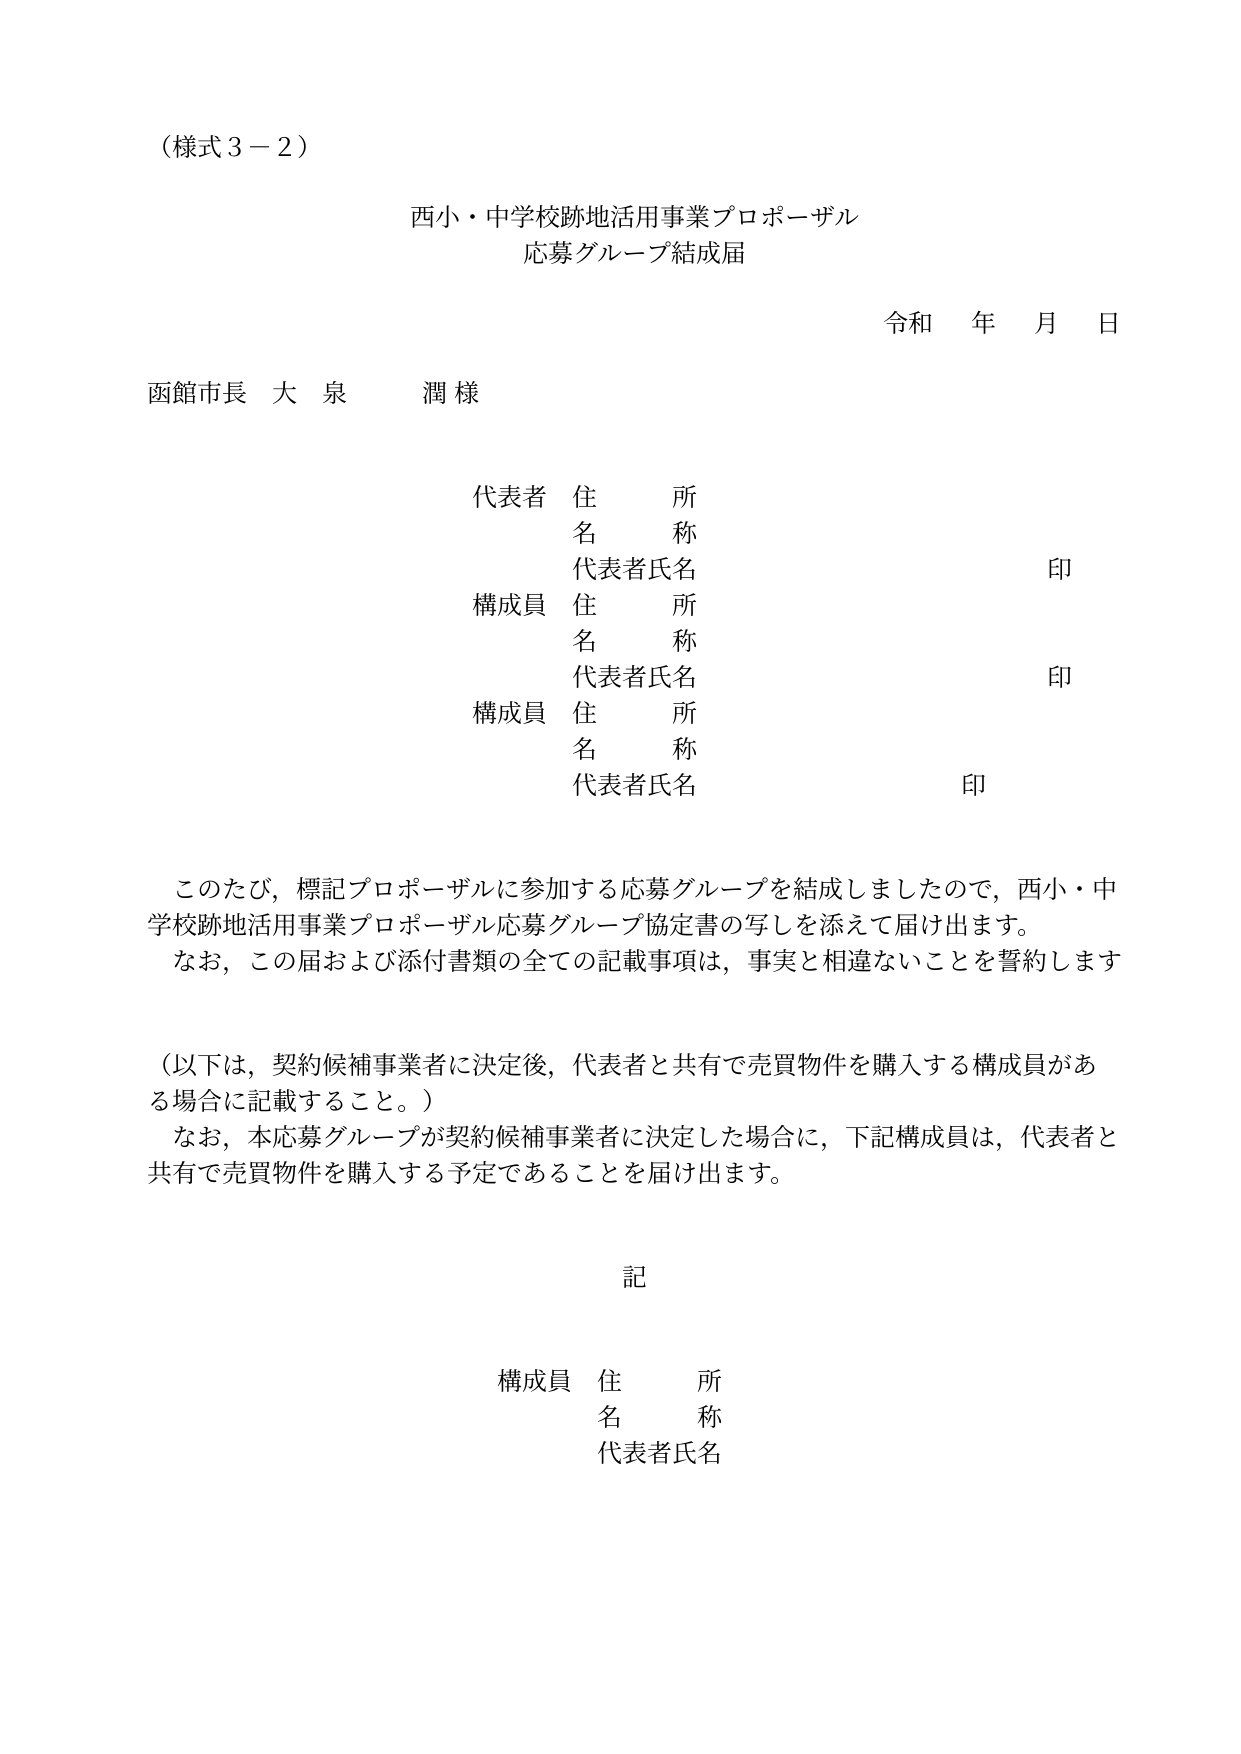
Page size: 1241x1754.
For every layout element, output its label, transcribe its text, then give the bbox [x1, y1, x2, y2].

text 構成員 住 所 [147, 694, 1122, 729]
text 名 称 [147, 1398, 1122, 1434]
text 記 [147, 1258, 1122, 1294]
text 令和 年 月 日 [147, 304, 1122, 340]
text 名 称 [147, 729, 1122, 766]
text 名 称 [147, 514, 1122, 550]
text 応募グループ結成届 [147, 234, 1122, 270]
text 代表者氏名 印 [147, 658, 1122, 694]
text 構成員 住 所 [147, 1362, 1122, 1398]
text （以下は，契約候補事業者に決定後，代表者と共有で売買物件を購入する構成員がある場合に記載すること。） [147, 1046, 1122, 1118]
text （様式３－２） [147, 128, 1122, 164]
text なお，この届および添付書類の全ての記載事項は，事実と相違ないことを誓約します。 [147, 941, 1122, 1011]
text 函館市長 大 泉 潤 様 [147, 374, 1122, 410]
text 名 称 [147, 622, 1122, 658]
text 代表者 住 所 [147, 478, 1122, 514]
text このたび，標記プロポーザルに参加する応募グループを結成しましたので，西小・中学校跡地活用事業プロポーザル応募グループ協定書の写しを添えて届け出ます。 [147, 869, 1122, 941]
text 構成員 住 所 [147, 586, 1122, 622]
text 代表者氏名 [147, 1434, 1122, 1469]
text 代表者氏名 印 [147, 766, 1122, 801]
text 代表者氏名 印 [147, 550, 1122, 586]
text なお，本応募グループが契約候補事業者に決定した場合に，下記構成員は，代表者と共有で売買物件を購入する予定であることを届け出ます。 [147, 1118, 1122, 1189]
text 西小・中学校跡地活用事業プロポーザル [147, 198, 1122, 234]
